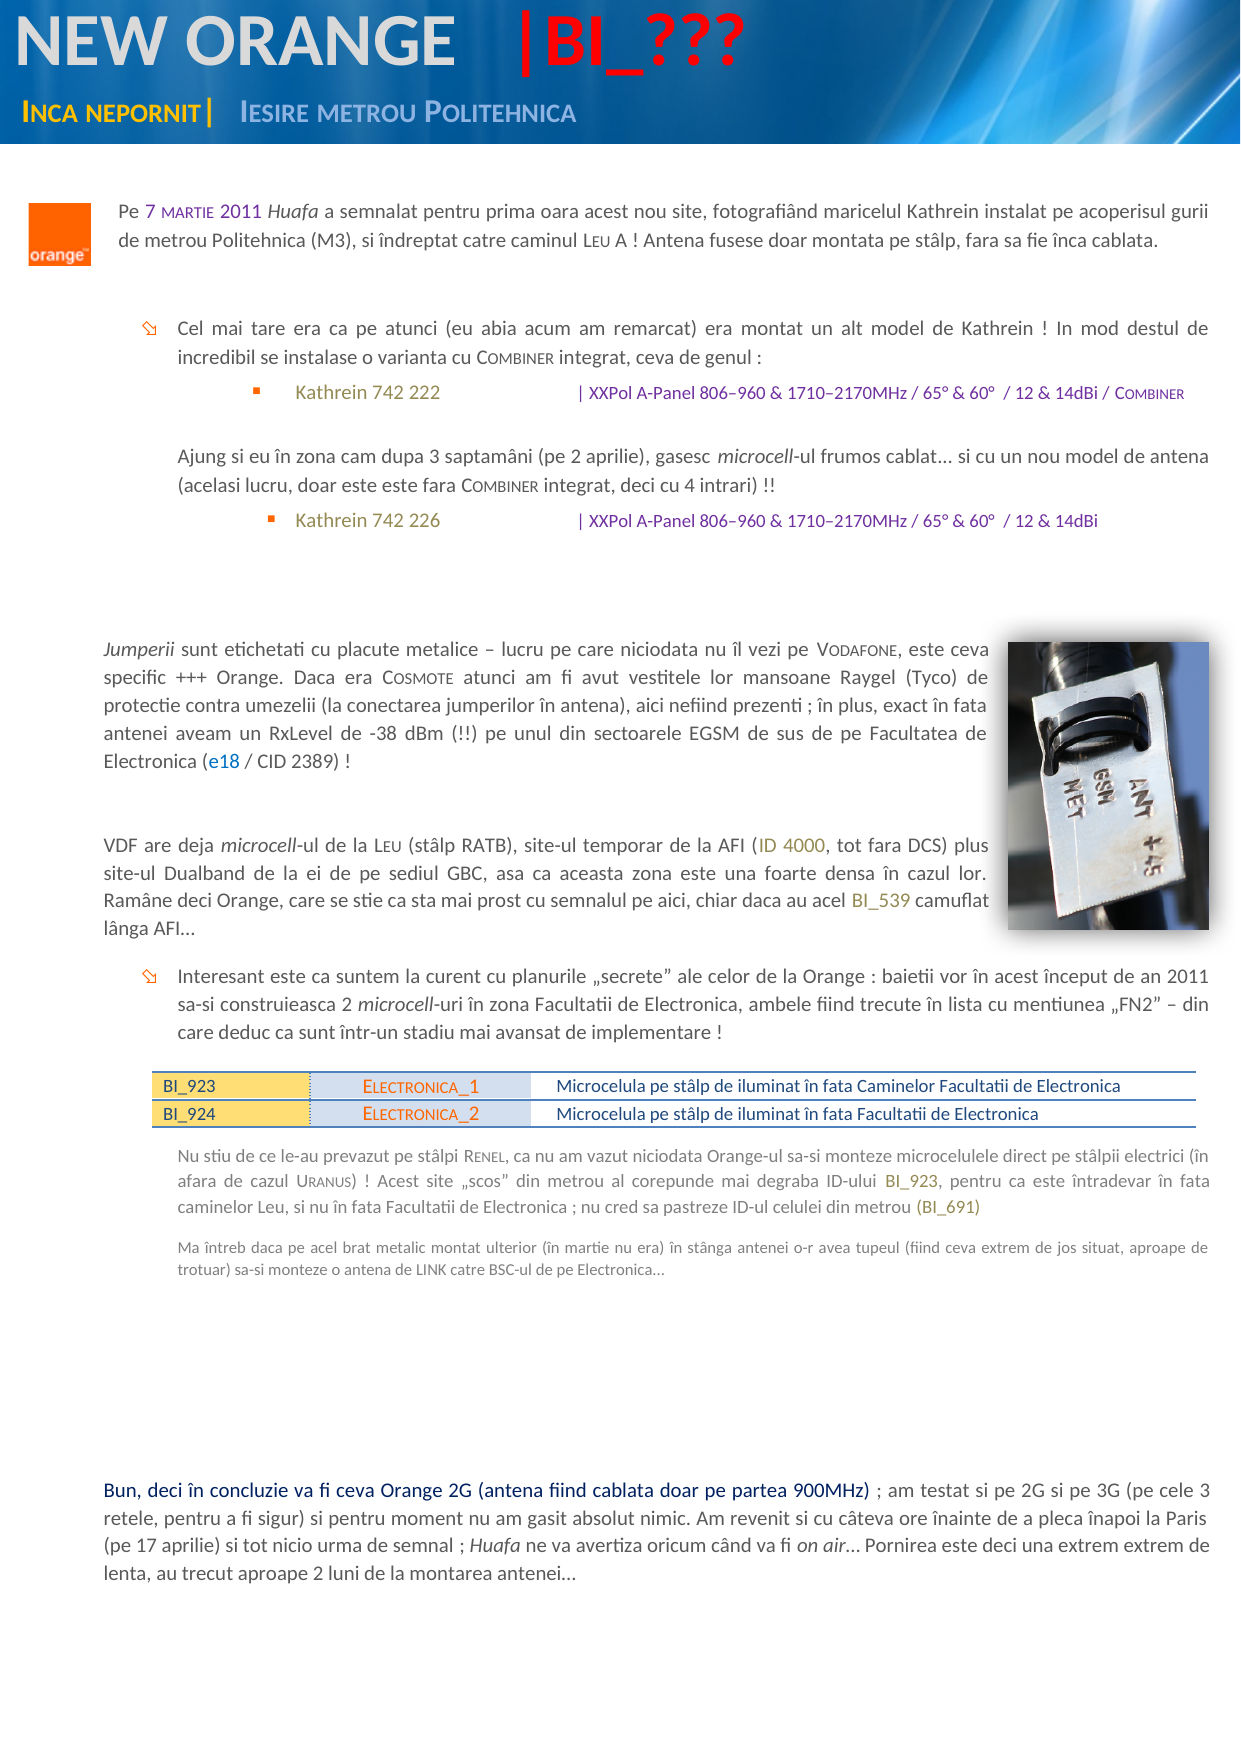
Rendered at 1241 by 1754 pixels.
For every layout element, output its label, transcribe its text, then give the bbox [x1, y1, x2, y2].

list Kathrein 742 226 | XXPol A-Panel 806–960 & 1710–2170MHz / 65° & 60° / 12 & 14dBi [266, 508, 1211, 533]
text Nu stiu de ce le-au prevazut pe stâlpi Renel, ca nu am vazut niciodata Orange-ul sa-si monteze microcelulele direct pe stâlpii electrici (în afara de cazul Uranus) ! Acest site „scos” din metrou al corepunde mai degraba ID-ului BI_923, pentru ca este întradevar în fata caminelor Leu, si nu în fata Facultatii de Electronica ; nu cred sa pastreze ID-ul celulei din metrou (BI_691) [177, 1144, 1211, 1218]
picture [0, 0, 1241, 144]
picture [28, 203, 91, 266]
list Interesant este ca suntem la curent cu planurile „secrete” ale celor de la Orange : baietii vor în acest început de an 2011 sa-si construieasca 2 microcell-uri în zona Facultatii de Electronica, ambele fiind trecute în lista cu mentiunea „FN2” – din care deduc ca sunt într-un stadiu mai avansat de implementare ! [140, 963, 1211, 1044]
table_cell Electronica_2 [310, 1101, 531, 1126]
table_header Electronica_1 [310, 1073, 531, 1098]
text VDF are deja microcell-ul de la Leu (stâlp RATB), site-ul temporar de la AFI (ID 4000, tot fara DCS) plus site-ul Dualband de la ei de pe sediul GBC, asa ca aceasta zona este una foarte densa în cazul lor. Ramâne deci Orange, care se stie ca sta mai prost cu semnalul pe aici, chiar daca au acel BI_539 camuflat lânga AFI… [103, 832, 989, 941]
text Ma întreb daca pe acel brat metalic montat ulterior (în martie nu era) în stânga antenei o-r avea tupeul (fiind ceva extrem de jos situat, aproape de trotuar) sa-si monteze o antena de LINK catre BSC-ul de pe Electronica... [177, 1237, 1211, 1279]
text Bun, deci în concluzie va fi ceva Orange 2G (antena fiind cablata doar pe partea 900MHz) ; am testat si pe 2G si pe 3G (pe cele 3 retele, pentru a fi sigur) si pentru moment nu am gasit absolut nimic. Am revenit si cu câteva ore înainte de a pleca înapoi la Paris (pe 17 aprilie) si tot nicio urma de semnal ; Huafa ne va avertiza oricum când va fi on air… Pornirea este deci una extrem extrem de lenta, au trecut aproape 2 luni de la montarea antenei… [103, 1477, 1211, 1586]
table_header BI_923 [152, 1073, 310, 1098]
text Ajung si eu în zona cam dupa 3 saptamâni (pe 2 aprilie), gasesc microcell-ul frumos cablat... si cu un nou model de antena (acelasi lucru, doar este este fara Combiner integrat, deci cu 4 intrari) !! [177, 443, 1211, 498]
table_header Microcelula pe stâlp de iluminat în fata Caminelor Facultatii de Electronica [531, 1073, 1196, 1098]
picture [1008, 642, 1209, 930]
text Pe 7 martie 2011 Huafa a semnalat pentru prima oara acest nou site, fotografiând maricelul Kathrein instalat pe acoperisul gurii de metrou Politehnica (M3), si îndreptat catre caminul Leu A ! Antena fusese doar montata pe stâlp, fara sa fie înca cablata. [118, 198, 1211, 253]
list Kathrein 742 222 | XXPol A-Panel 806–960 & 1710–2170MHz / 65° & 60° / 12 & 14dBi / Combiner [251, 379, 1211, 405]
list Cel mai tare era ca pe atunci (eu abia acum am remarcat) era montat un alt model de Kathrein ! In mod destul de incredibil se instalase o varianta cu Combiner integrat, ceva de genul : [140, 315, 1211, 370]
table_cell Microcelula pe stâlp de iluminat în fata Facultatii de Electronica [531, 1101, 1196, 1126]
table_cell BI_924 [152, 1101, 310, 1126]
text Jumperii sunt etichetati cu placute metalice – lucru pe care niciodata nu îl vezi pe Vodafone, este ceva specific +++ Orange. Daca era Cosmote atunci am fi avut vestitele lor mansoane Raygel (Tyco) de protectie contra umezelii (la conectarea jumperilor în antena), aici nefiind prezenti ; în plus, exact în fata antenei aveam un RxLevel de -38 dBm (!!) pe unul din sectoarele EGSM de sus de pe Facultatea de Electronica (e18 / CID 2389) ! [103, 636, 989, 773]
